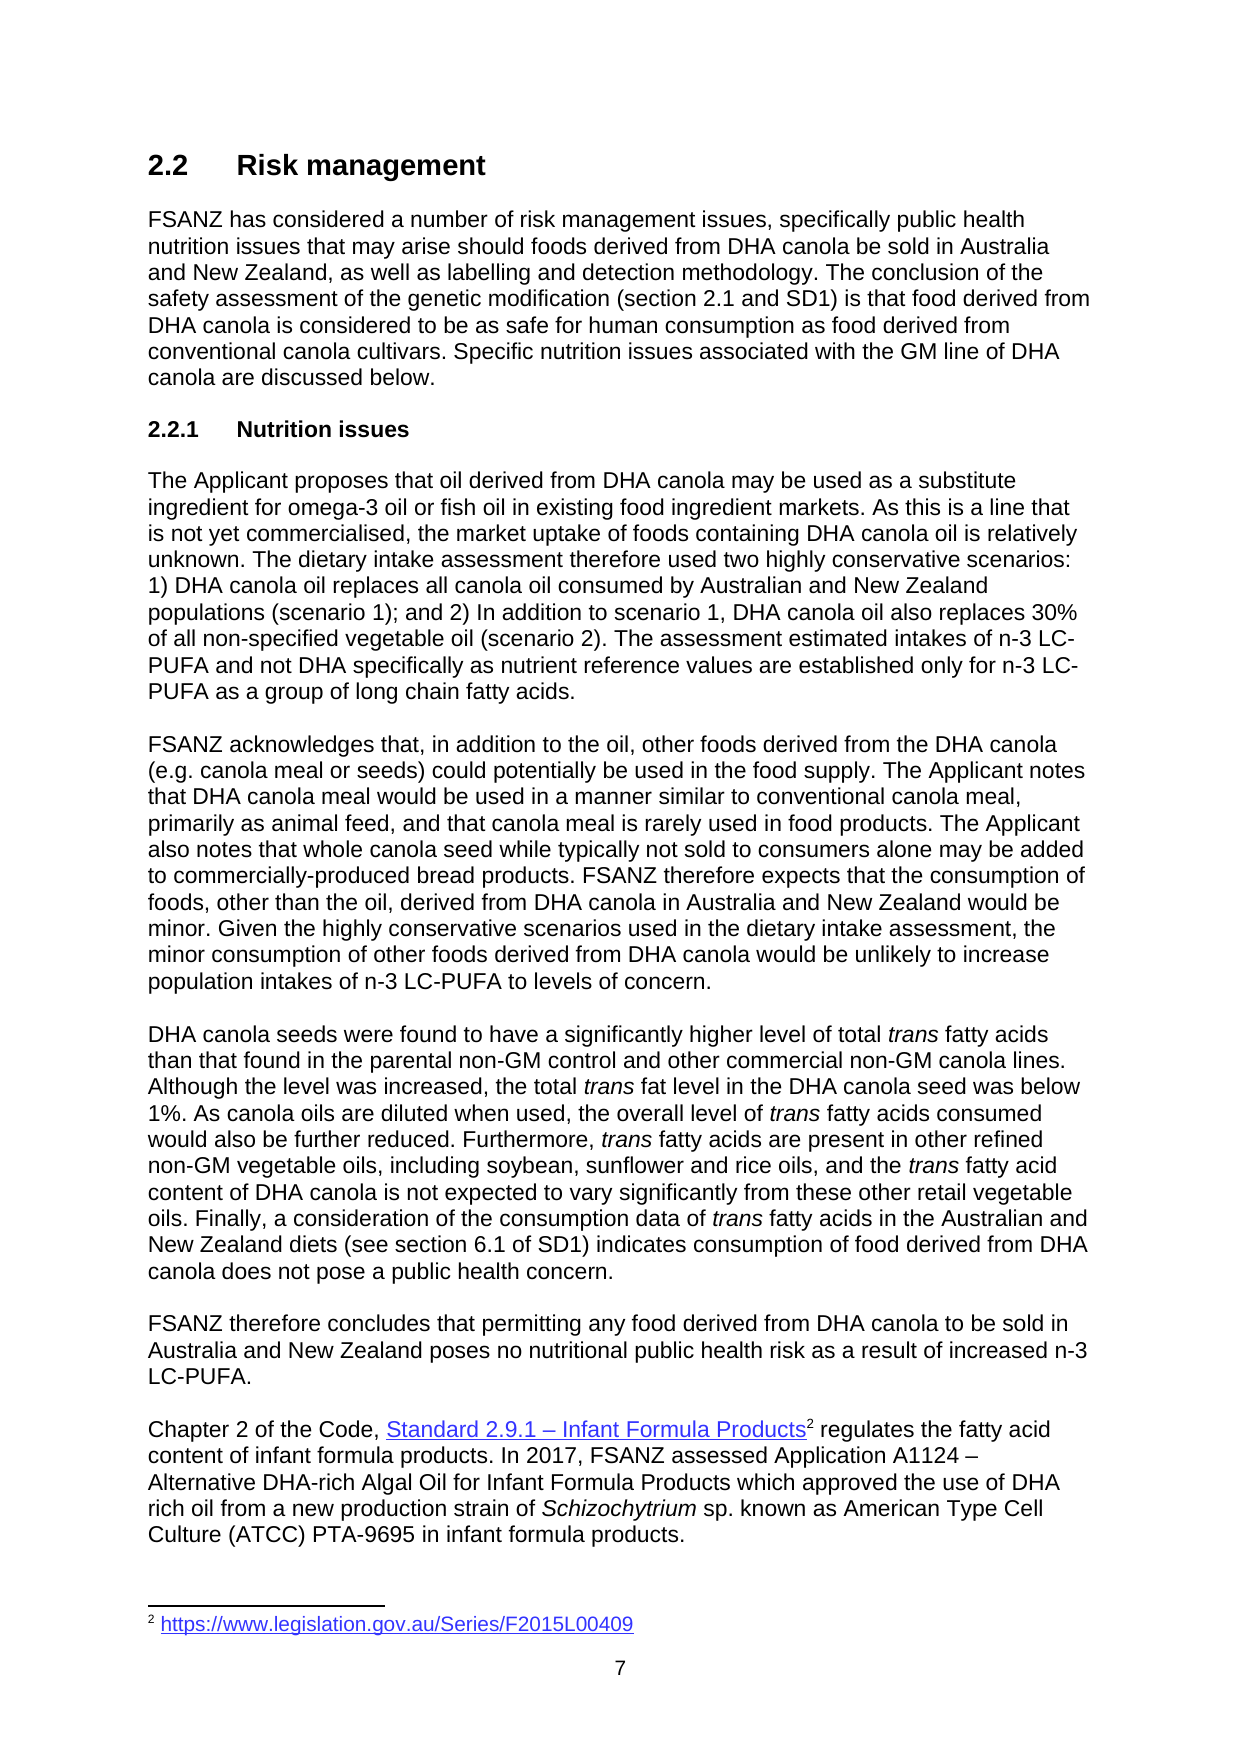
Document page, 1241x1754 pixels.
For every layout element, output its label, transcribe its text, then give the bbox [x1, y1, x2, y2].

text FSANZ acknowledges that, in addition to the oil, other foods derived from the DHA canola (e.g. canola meal or seeds) could potentially be used in the food supply. The Applicant notes that DHA canola meal would be used in a manner similar to conventional canola meal, primarily as animal feed, and that canola meal is rarely used in food products. The Applicant also notes that whole canola seed while typically not sold to consumers alone may be added to commercially-produced bread products. FSANZ therefore expects that the consumption of foods, other than the oil, derived from DHA canola in Australia and New Zealand would be minor. Given the highly conservative scenarios used in the dietary intake assessment, the minor consumption of other foods derived from DHA canola would be unlikely to increase population intakes of n-3 LC-PUFA to levels of concern. [148, 731, 1092, 994]
text DHA canola seeds were found to have a significantly higher level of total trans fatty acids than that found in the parental non-GM control and other commercial non-GM canola lines. Although the level was increased, the total trans fat level in the DHA canola seed was below 1%. As canola oils are diluted when used, the overall level of trans fatty acids consumed would also be further reduced. Furthermore, trans fatty acids are present in other refined non-GM vegetable oils, including soybean, sunflower and rice oils, and the trans fatty acid content of DHA canola is not expected to vary significantly from these other retail vegetable oils. Finally, a consideration of the consumption data of trans fatty acids in the Australian and New Zealand diets (see section 6.1 of SD1) indicates consumption of food derived from DHA canola does not pose a public health concern. [148, 1021, 1092, 1284]
text Chapter 2 of the Code, Standard 2.9.1 – Infant Formula Products regulates the fatty acid content of infant formula products. In 2017, FSANZ assessed Application A1124 – Alternative DHA-rich Algal Oil for Infant Formula Products which approved the use of DHA rich oil from a new production strain of Schizochytrium sp. known as American Type Cell Culture (ATCC) PTA-9695 in infant formula products. [148, 1416, 1092, 1548]
text FSANZ therefore concludes that permitting any food derived from DHA canola to be sold in Australia and New Zealand poses no nutritional public health risk as a result of increased n-3 LC-PUFA. [148, 1310, 1092, 1389]
text The Applicant proposes that oil derived from DHA canola may be used as a substitute ingredient for omega-3 oil or fish oil in existing food ingredient markets. As this is a line that is not yet commercialised, the market uptake of foods containing DHA canola oil is relatively unknown. The dietary intake assessment therefore used two highly conservative scenarios: 1) DHA canola oil replaces all canola oil consumed by Australian and New Zealand populations (scenario 1); and 2) In addition to scenario 1, DHA canola oil also replaces 30% of all non-specified vegetable oil (scenario 2). The assessment estimated intakes of n-3 LC-PUFA and not DHA specifically as nutrient reference values are established only for n-3 LC-PUFA as a group of long chain fatty acids. [148, 467, 1092, 704]
text FSANZ has considered a number of risk management issues, specifically public health nutrition issues that may arise should foods derived from DHA canola be sold in Australia and New Zealand, as well as labelling and detection methodology. The conclusion of the safety assessment of the genetic modification (section 2.1 and SD1) is that food derived from DHA canola is considered to be as safe for human consumption as food derived from conventional canola cultivars. Specific nutrition issues associated with the GM line of DHA canola are discussed below. [148, 206, 1092, 391]
subtitle 2.2.1 Nutrition issues [148, 416, 1092, 442]
subtitle 2.2 Risk management [148, 148, 1092, 181]
